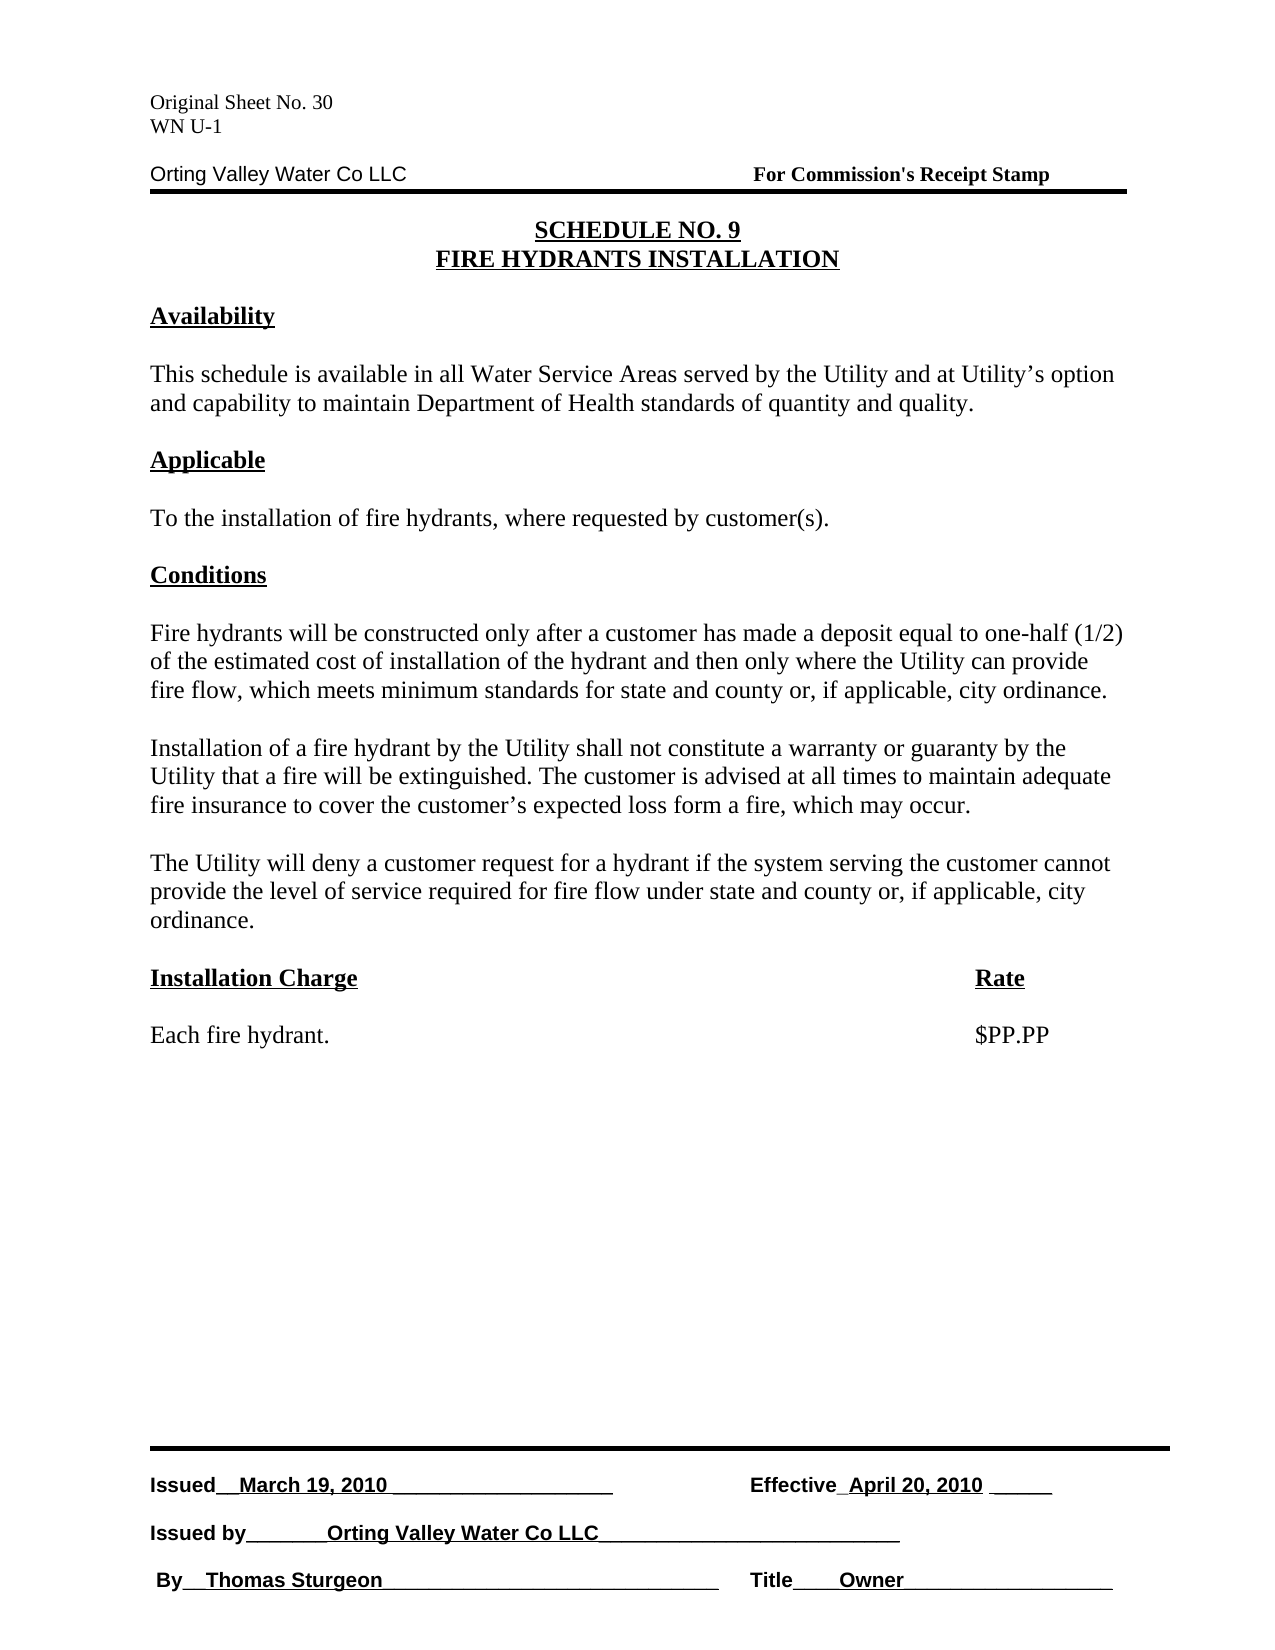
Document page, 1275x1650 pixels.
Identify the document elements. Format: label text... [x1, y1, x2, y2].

subtitle SCHEDULE NO. 9 [150, 215, 1125, 244]
subtitle Installation of a fire hydrant by the Utility shall not constitute a warranty or guaranty by the Utility that a fire will be extinguished. The customer is advised at all times to maintain adequate fire insurance to cover the customer’s expected loss form a fire, which may occur. [150, 733, 1125, 819]
subtitle Conditions [150, 560, 1125, 589]
subtitle FIRE HYDRANTS INSTALLATION [150, 244, 1125, 273]
subtitle This schedule is available in all Water Service Areas served by the Utility and at Utility’s option and capability to maintain Department of Health standards of quantity and quality. [150, 359, 1125, 416]
subtitle Installation Charge Rate [150, 963, 1125, 991]
subtitle Fire hydrants will be constructed only after a customer has made a deposit equal to one-half (1/2) of the estimated cost of installation of the hydrant and then only where the Utility can provide fire flow, which meets minimum standards for state and county or, if applicable, city ordinance. [150, 618, 1125, 704]
subtitle Each fire hydrant. $PP.PP [150, 1020, 1125, 1049]
subtitle Availability [150, 301, 1125, 330]
subtitle Applicable [150, 445, 1125, 474]
subtitle To the installation of fire hydrants, where requested by customer(s). [150, 503, 1125, 531]
subtitle The Utility will deny a customer request for a hydrant if the system serving the customer cannot provide the level of service required for fire flow under state and county or, if applicable, city ordinance. [150, 848, 1125, 934]
